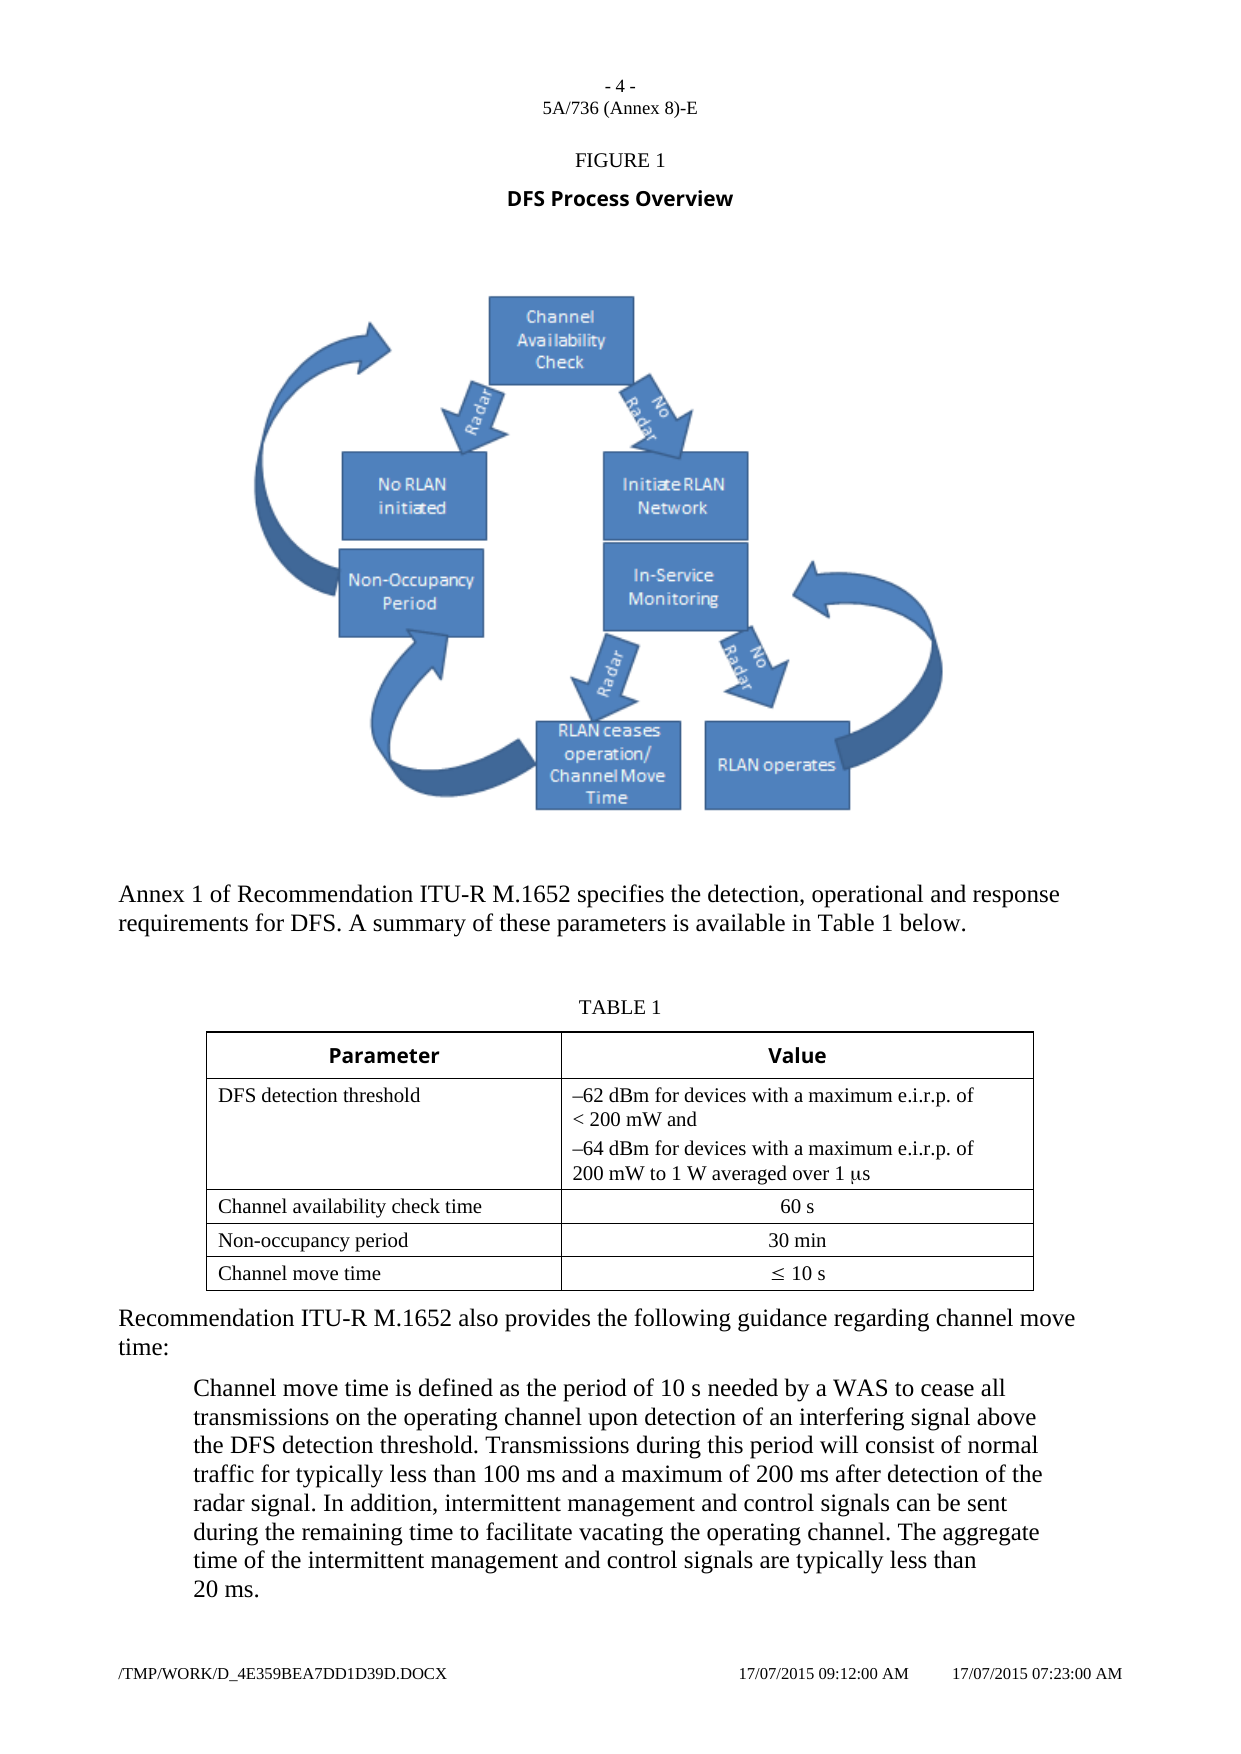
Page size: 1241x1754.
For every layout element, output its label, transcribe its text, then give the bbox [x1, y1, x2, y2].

text TABLE 1 [118, 995, 1122, 1019]
table_cell 10 s [562, 1257, 1033, 1289]
picture [245, 262, 996, 826]
text Figure 1 [118, 148, 1122, 172]
text Annex 1 of Recommendation ITU-R M.1652 specifies the detection, operational and response requirements for DFS. A summary of these parameters is available in Table 1 below. [118, 879, 1122, 937]
text Recommendation ITU-R M.1652 also provides the following guidance regarding channel move time: [118, 1303, 1122, 1361]
table_header Value [562, 1033, 1033, 1078]
table_cell DFS detection threshold [207, 1079, 561, 1189]
table_cell Channel availability check time [207, 1190, 561, 1223]
table_cell –62 dBm for devices with a maximum e.i.r.p. of < 200 mW and –64 dBm for devices with a maximum e.i.r.p. of 200 mW to 1 W averaged over 1 s [562, 1079, 1033, 1189]
table_header Parameter [207, 1033, 561, 1078]
title DFS Process Overview [118, 184, 1122, 213]
table_cell 60 s [562, 1190, 1033, 1223]
table_cell Channel move time [207, 1257, 561, 1289]
text Channel move time is defined as the period of 10 s needed by a WAS to cease all transmissions on the operating channel upon detection of an interfering signal above the DFS detection threshold. Transmissions during this period will consist of normal traffic for typically less than 100 ms and a maximum of 200 ms after detection of the radar signal. In addition, intermittent management and control signals can be sent during the remaining time to facilitate vacating the operating channel. The aggregate time of the intermittent management and control signals are typically less than 20 ms. [193, 1373, 1047, 1603]
table_cell Non-occupancy period [207, 1224, 561, 1256]
table_cell 30 min [562, 1224, 1033, 1256]
